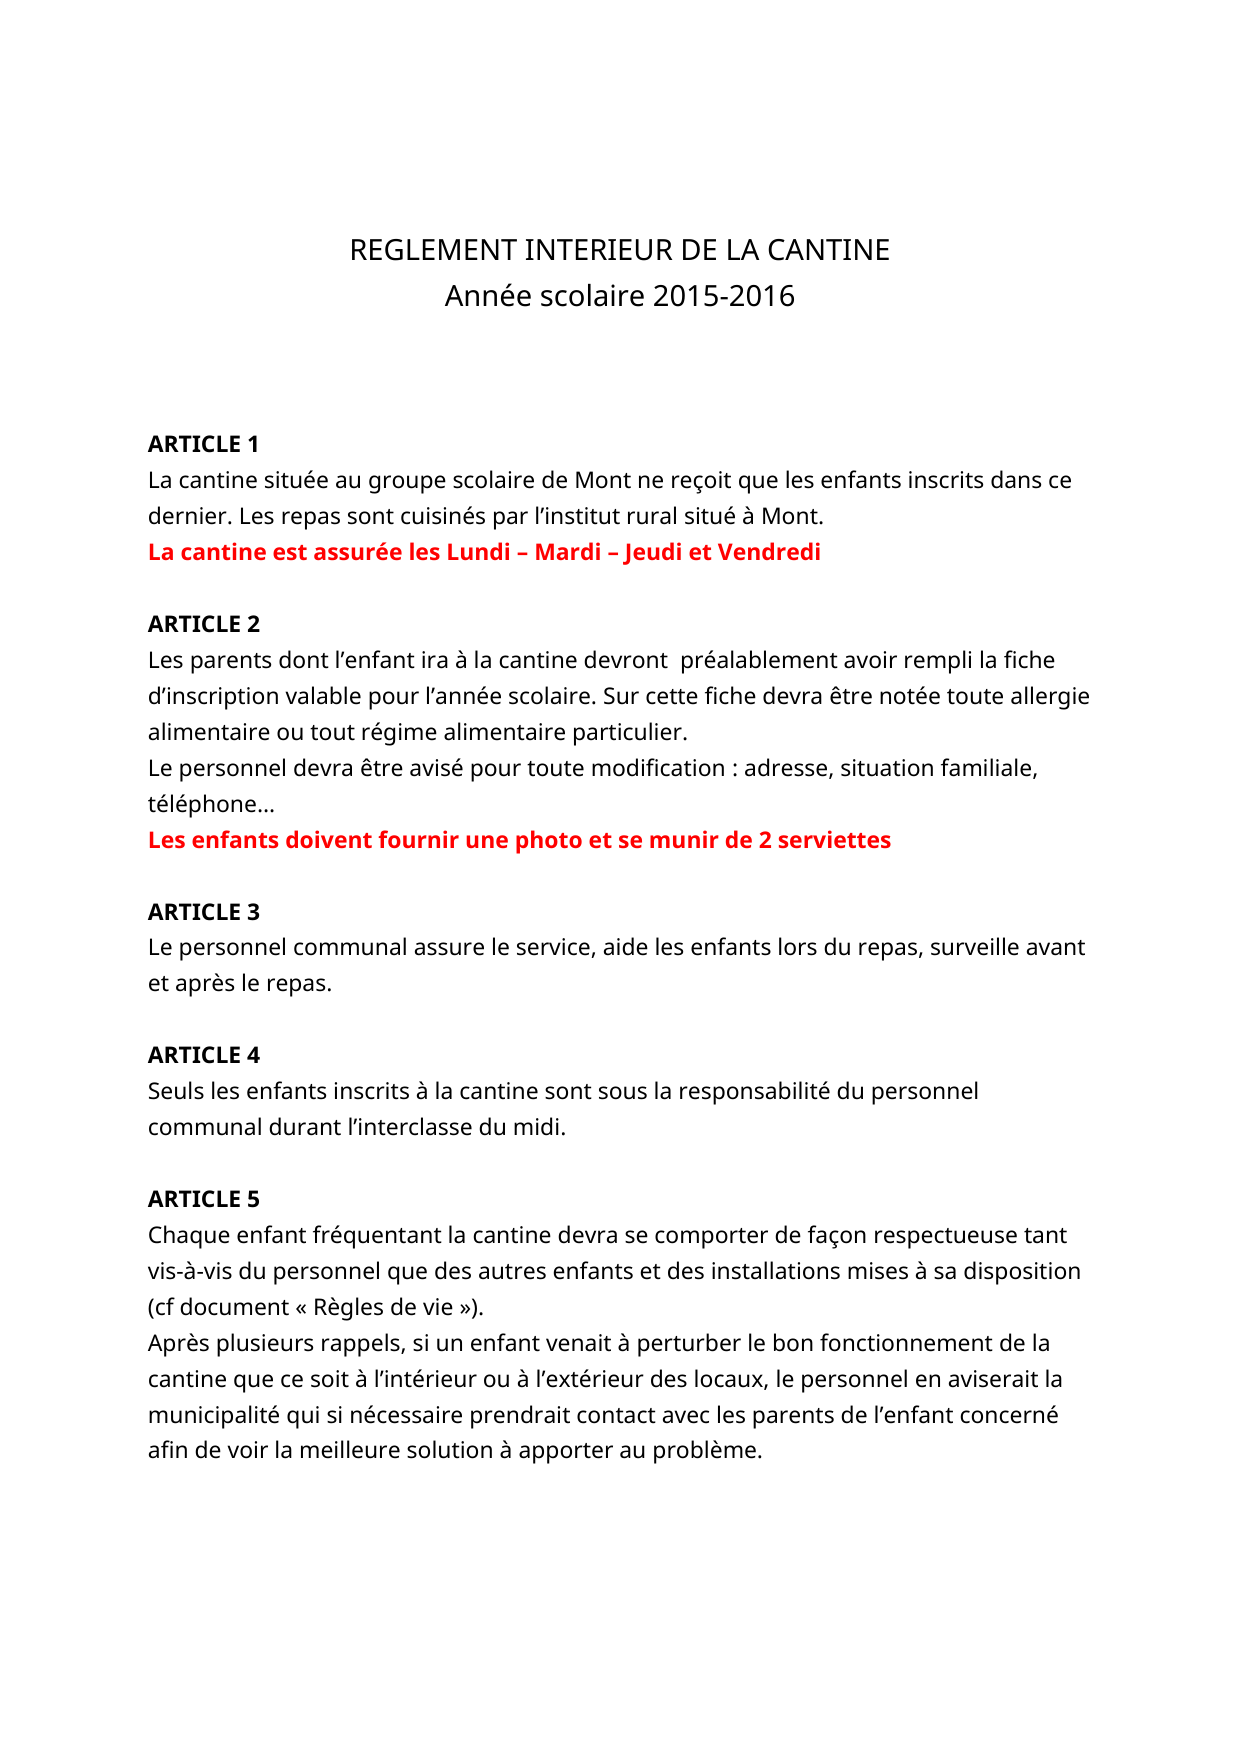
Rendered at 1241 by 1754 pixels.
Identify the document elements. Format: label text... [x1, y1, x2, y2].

text Les parents dont l’enfant ira à la cantine devront préalablement avoir rempli la fiche d’inscription valable pour l’année scolaire. Sur cette fiche devra être notée toute allergie alimentaire ou tout régime alimentaire particulier. [148, 644, 1093, 747]
text Les enfants doivent fournir une photo et se munir de 2 serviettes [148, 823, 1093, 855]
text Le personnel communal assure le service, aide les enfants lors du repas, surveille avant et après le repas. [148, 931, 1093, 998]
text Année scolaire 2015-2016 [148, 275, 1093, 314]
text ARTICLE 3 [148, 895, 1093, 927]
text ARTICLE 4 [148, 1039, 1093, 1070]
text La cantine située au groupe scolaire de Mont ne reçoit que les enfants inscrits dans ce dernier. Les repas sont cuisinés par l’institut rural situé à Mont. [148, 464, 1093, 531]
text Après plusieurs rappels, si un enfant venait à perturber le bon fonctionnement de la cantine que ce soit à l’intérieur ou à l’extérieur des locaux, le personnel en aviserait la municipalité qui si nécessaire prendrait contact avec les parents de l’enfant concerné afin de voir la meilleure solution à apporter au problème. [148, 1327, 1093, 1466]
text ARTICLE 2 [148, 608, 1093, 639]
text Chaque enfant fréquentant la cantine devra se comporter de façon respectueuse tant vis-à-vis du personnel que des autres enfants et des installations mises à sa disposition (cf document « Règles de vie »). [148, 1219, 1093, 1322]
text Le personnel devra être avisé pour toute modification : adresse, situation familiale, téléphone… [148, 752, 1093, 819]
text Seuls les enfants inscrits à la cantine sont sous la responsabilité du personnel communal durant l’interclasse du midi. [148, 1075, 1093, 1142]
text ARTICLE 5 [148, 1183, 1093, 1214]
text REGLEMENT INTERIEUR DE LA CANTINE [148, 229, 1093, 269]
text La cantine est assurée les Lundi – Mardi – Jeudi et Vendredi [148, 536, 1093, 567]
text ARTICLE 1 [148, 428, 1093, 459]
